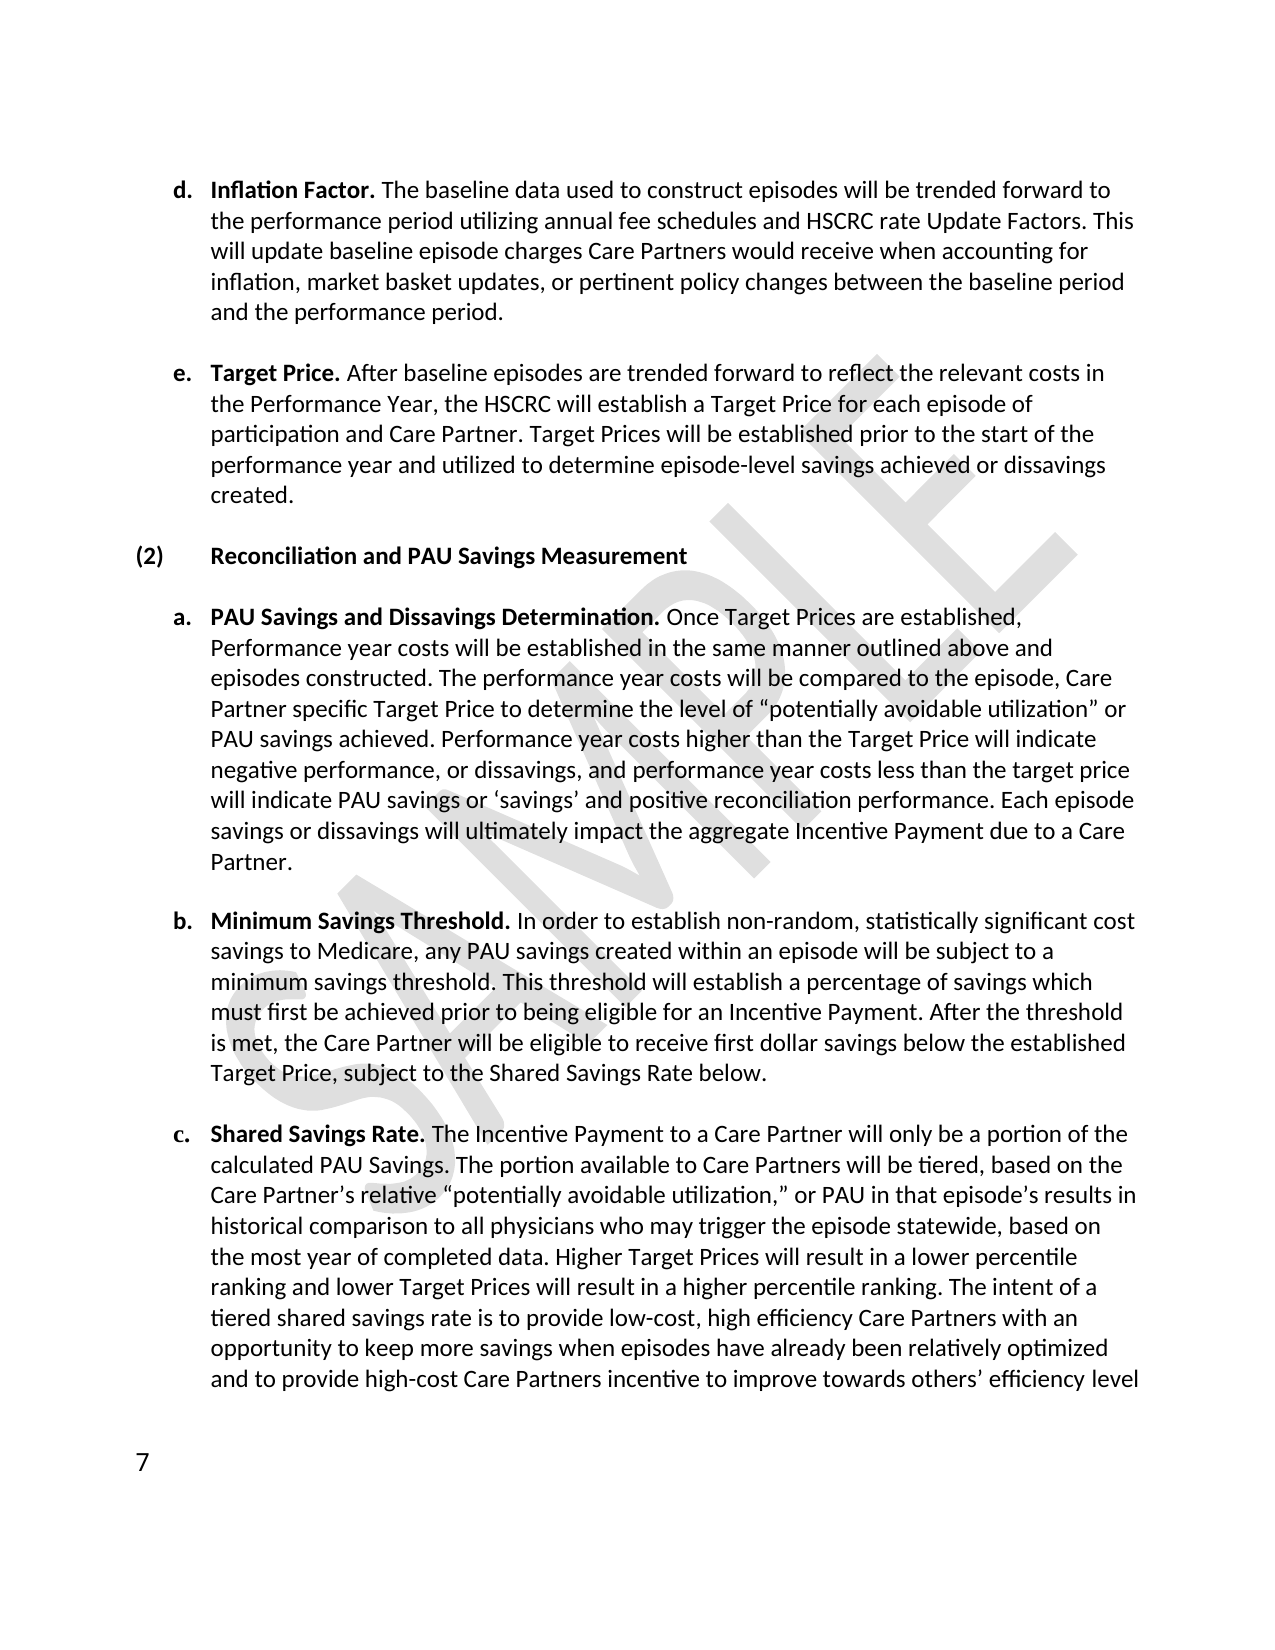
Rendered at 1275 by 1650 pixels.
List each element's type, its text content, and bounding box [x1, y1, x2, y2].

list Target Price. After baseline episodes are trended forward to reflect the relevant costs in the Performance Year, the HSCRC will establish a Target Price for each episode of participation and Care Partner. Target Prices will be established prior to the start of the performance year and utilized to determine episode-level savings achieved or dissavings created. [173, 357, 1139, 510]
list Reconciliation and PAU Savings Measurement [135, 541, 1139, 571]
list Inflation Factor. The baseline data used to construct episodes will be trended forward to the performance period utilizing annual fee schedules and HSCRC rate Update Factors. This will update baseline episode charges Care Partners would receive when accounting for inflation, market basket updates, or pertinent policy changes between the baseline period and the performance period. [173, 174, 1139, 327]
list Minimum Savings Threshold. In order to establish non-random, statistically significant cost savings to Medicare, any PAU savings created within an episode will be subject to a minimum savings threshold. This threshold will establish a percentage of savings which must first be achieved prior to being eligible for an Incentive Payment. After the threshold is met, the Care Partner will be eligible to receive first dollar savings below the established Target Price, subject to the Shared Savings Rate below. [173, 905, 1139, 1088]
list PAU Savings and Dissavings Determination. Once Target Prices are established, Performance year costs will be established in the same manner outlined above and episodes constructed. The performance year costs will be compared to the episode, Care Partner specific Target Price to determine the level of “potentially avoidable utilization” or PAU savings achieved. Performance year costs higher than the Target Price will indicate negative performance, or dissavings, and performance year costs less than the target price will indicate PAU savings or ‘savings’ and positive reconciliation performance. Each episode savings or dissavings will ultimately impact the aggregate Incentive Payment due to a Care Partner. [173, 602, 1139, 905]
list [173, 1119, 1139, 1393]
